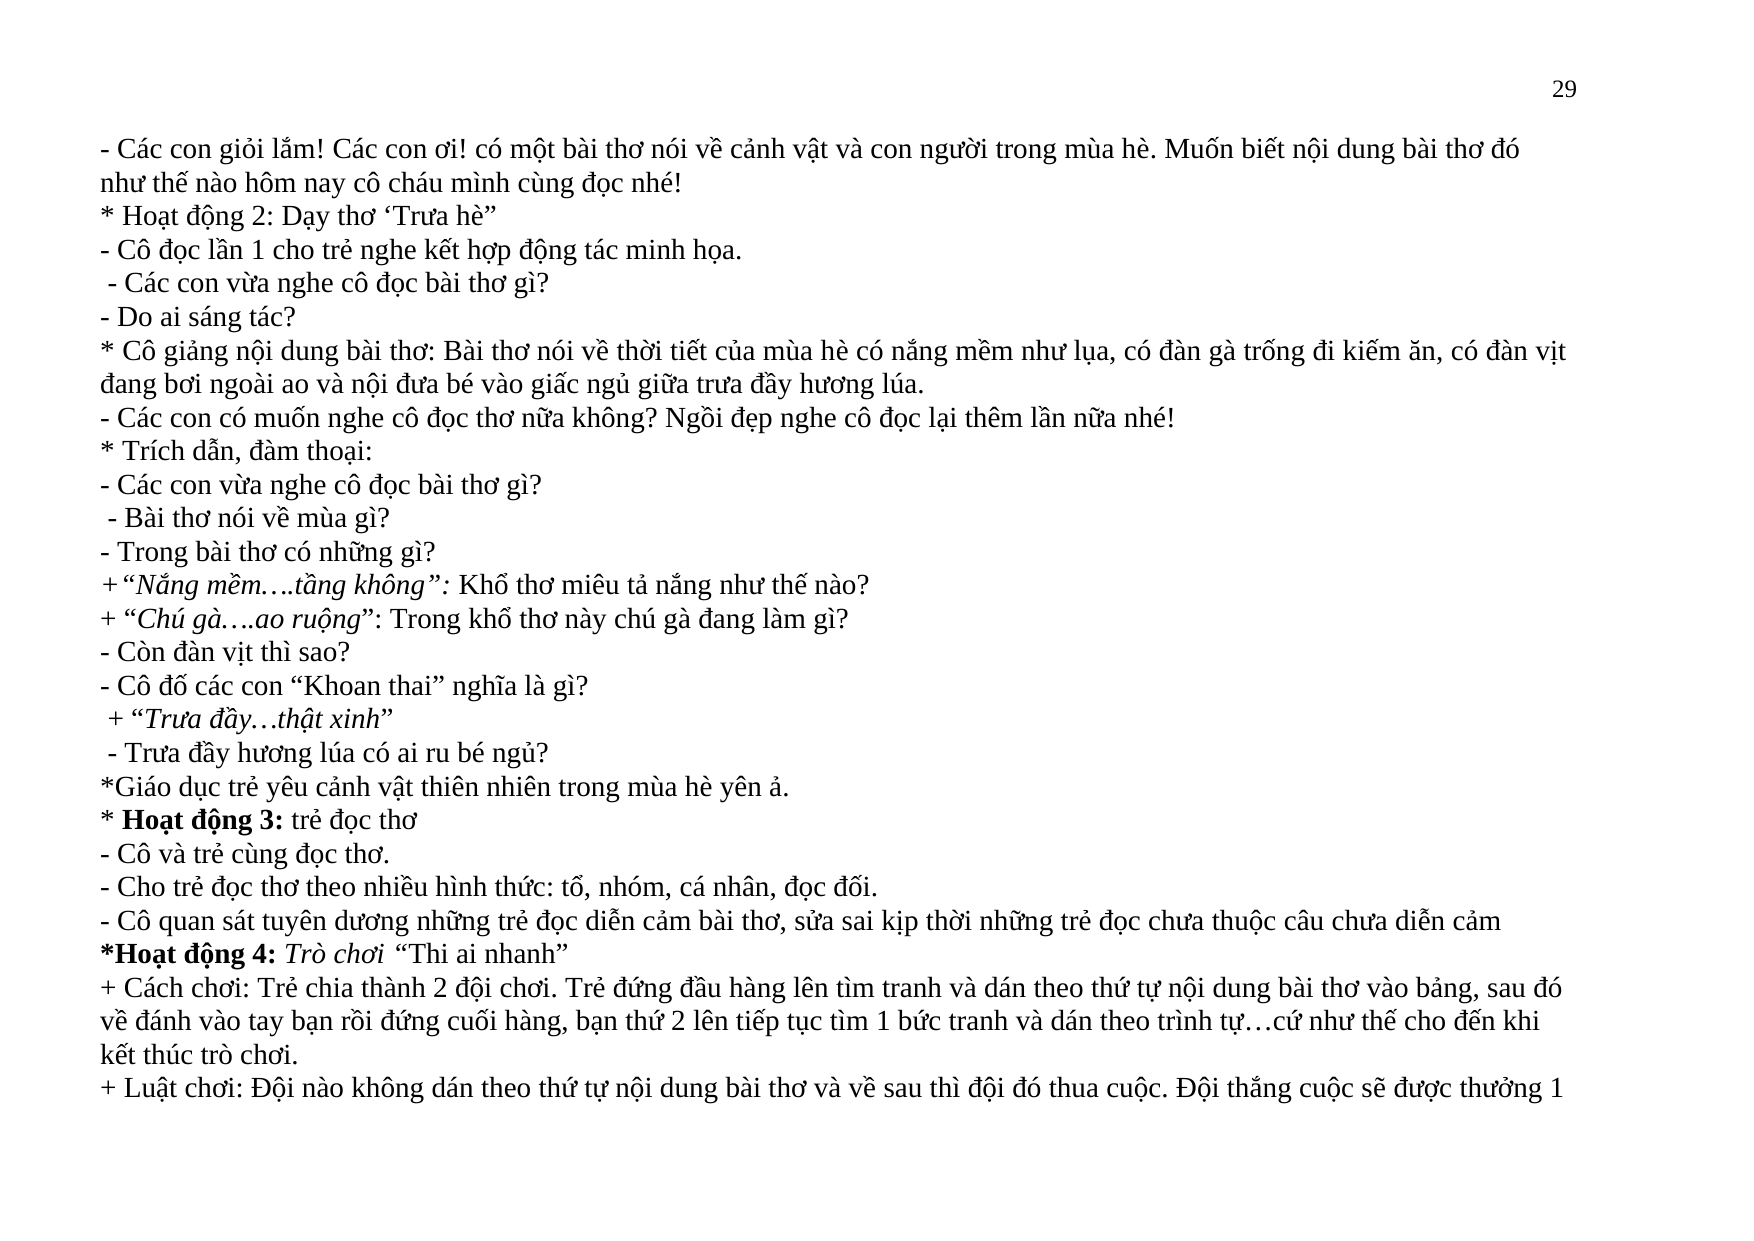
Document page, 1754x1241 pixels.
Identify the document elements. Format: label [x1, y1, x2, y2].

table_cell [89, 131, 1580, 1104]
